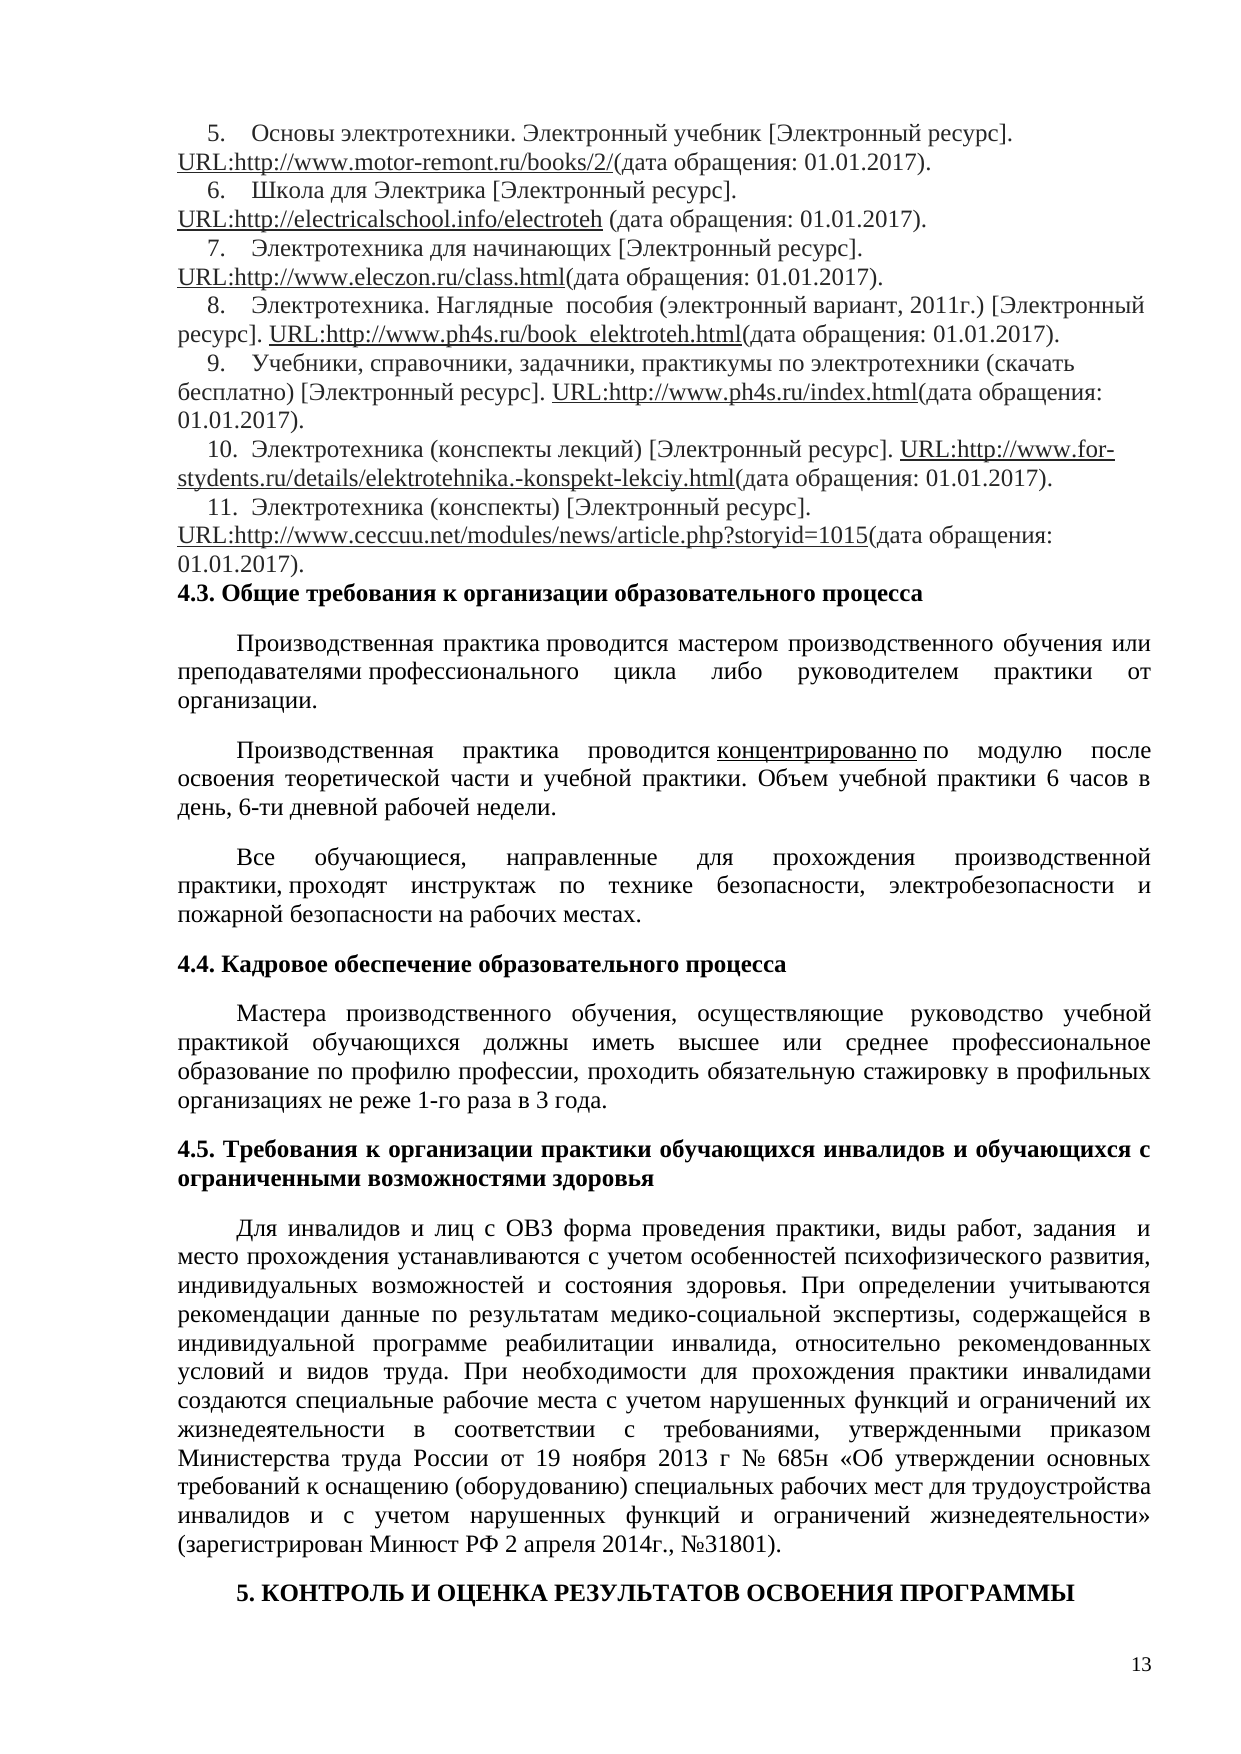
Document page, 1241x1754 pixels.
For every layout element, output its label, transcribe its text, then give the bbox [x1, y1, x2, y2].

list Электротехника для начинающих [Электронный ресурс]. URL:http://www.eleczon.ru/class.html(дата обращения: 01.01.2017). [177, 233, 1152, 291]
text 4.3. Общие требования к организации образовательного процесса [177, 578, 1152, 607]
list Основы электротехники. Электронный учебник [Электронный ресурс]. URL:http://www.motor-remont.ru/books/2/(дата обращения: 01.01.2017). [177, 118, 1152, 176]
list Электротехника (конспекты) [Электронный ресурс]. URL:http://www.ceccuu.net/modules/news/article.php?storyid=1015(дата обращения: 01.01.2017). [177, 492, 1152, 578]
list Электротехника (конспекты лекций) [Электронный ресурс]. URL:http://www.for-stydents.ru/details/elektrotehnika.-konspekt-lekciy.html(дата обращения: 01.01.2017). [177, 434, 1152, 492]
text Мастера производственного обучения, осуществляющие руководство учебной практикой обучающихся должны иметь высшее или среднее профессиональное образование по профилю профессии, проходить обязательную стажировку в профильных организациях не реже 1-го раза в 3 года. [177, 998, 1152, 1113]
list Школа для Электрика [Электронный ресурс]. URL:http://electricalschool.info/electroteh (дата обращения: 01.01.2017). [177, 176, 1152, 233]
list Электротехника. Наглядные пособия (электронный вариант, 2011г.) [Электронный ресурс]. URL:http://www.ph4s.ru/book_elektroteh.html(дата обращения: 01.01.2017). [177, 291, 1152, 348]
text Все обучающиеся, направленные для прохождения производственной практики, проходят инструктаж по технике безопасности, электробезопасности и пожарной безопасности на рабочих местах. [177, 842, 1152, 928]
text Для инвалидов и лиц с ОВЗ форма проведения практики, виды работ, задания и место прохождения устанавливаются с учетом особенностей психофизического развития, индивидуальных возможностей и состояния здоровья. При определении учитываются рекомендации данные по результатам медико-социальной экспертизы, содержащейся в индивидуальной программе реабилитации инвалида, относительно рекомендованных условий и видов труда. При необходимости для прохождения практики инвалидами создаются специальные рабочие места с учетом нарушенных функций и ограничений их жизнедеятельности в соответствии с требованиями, утвержденными приказом Министерства труда России от 19 ноября 2013 г № 685н «Об утверждении основных требований к оснащению (оборудованию) специальных рабочих мест для трудоустройства инвалидов и с учетом нарушенных функций и ограничений жизнедеятельности» (зарегистрирован Минюст РФ 2 апреля 2014г., №31801). [177, 1213, 1152, 1558]
text 4.5. Требования к организации практики обучающихся инвалидов и обучающихся с ограниченными возможностями здоровья [177, 1134, 1152, 1192]
list Учебники, справочники, задачники, практикумы по электротехники (скачать бесплатно) [Электронный ресурс]. URL:http://www.ph4s.ru/index.html(дата обращения: 01.01.2017). [177, 348, 1152, 434]
text Производственная практика проводится концентрированно по модулю после освоения теоретической части и учебной практики. Объем учебной практики 6 часов в день, 6-ти дневной рабочей недели. [177, 735, 1152, 821]
text 5. КОНТРОЛЬ И ОЦЕНКА РЕЗУЛЬТАТОВ ОСВОЕНИЯ ПРОГРАММЫ [177, 1578, 1152, 1607]
text Производственная практика проводится мастером производственного обучения или преподавателями профессионального цикла либо руководителем практики от организации. [177, 628, 1152, 714]
text 4.4. Кадровое обеспечение образовательного процесса [177, 949, 1152, 978]
